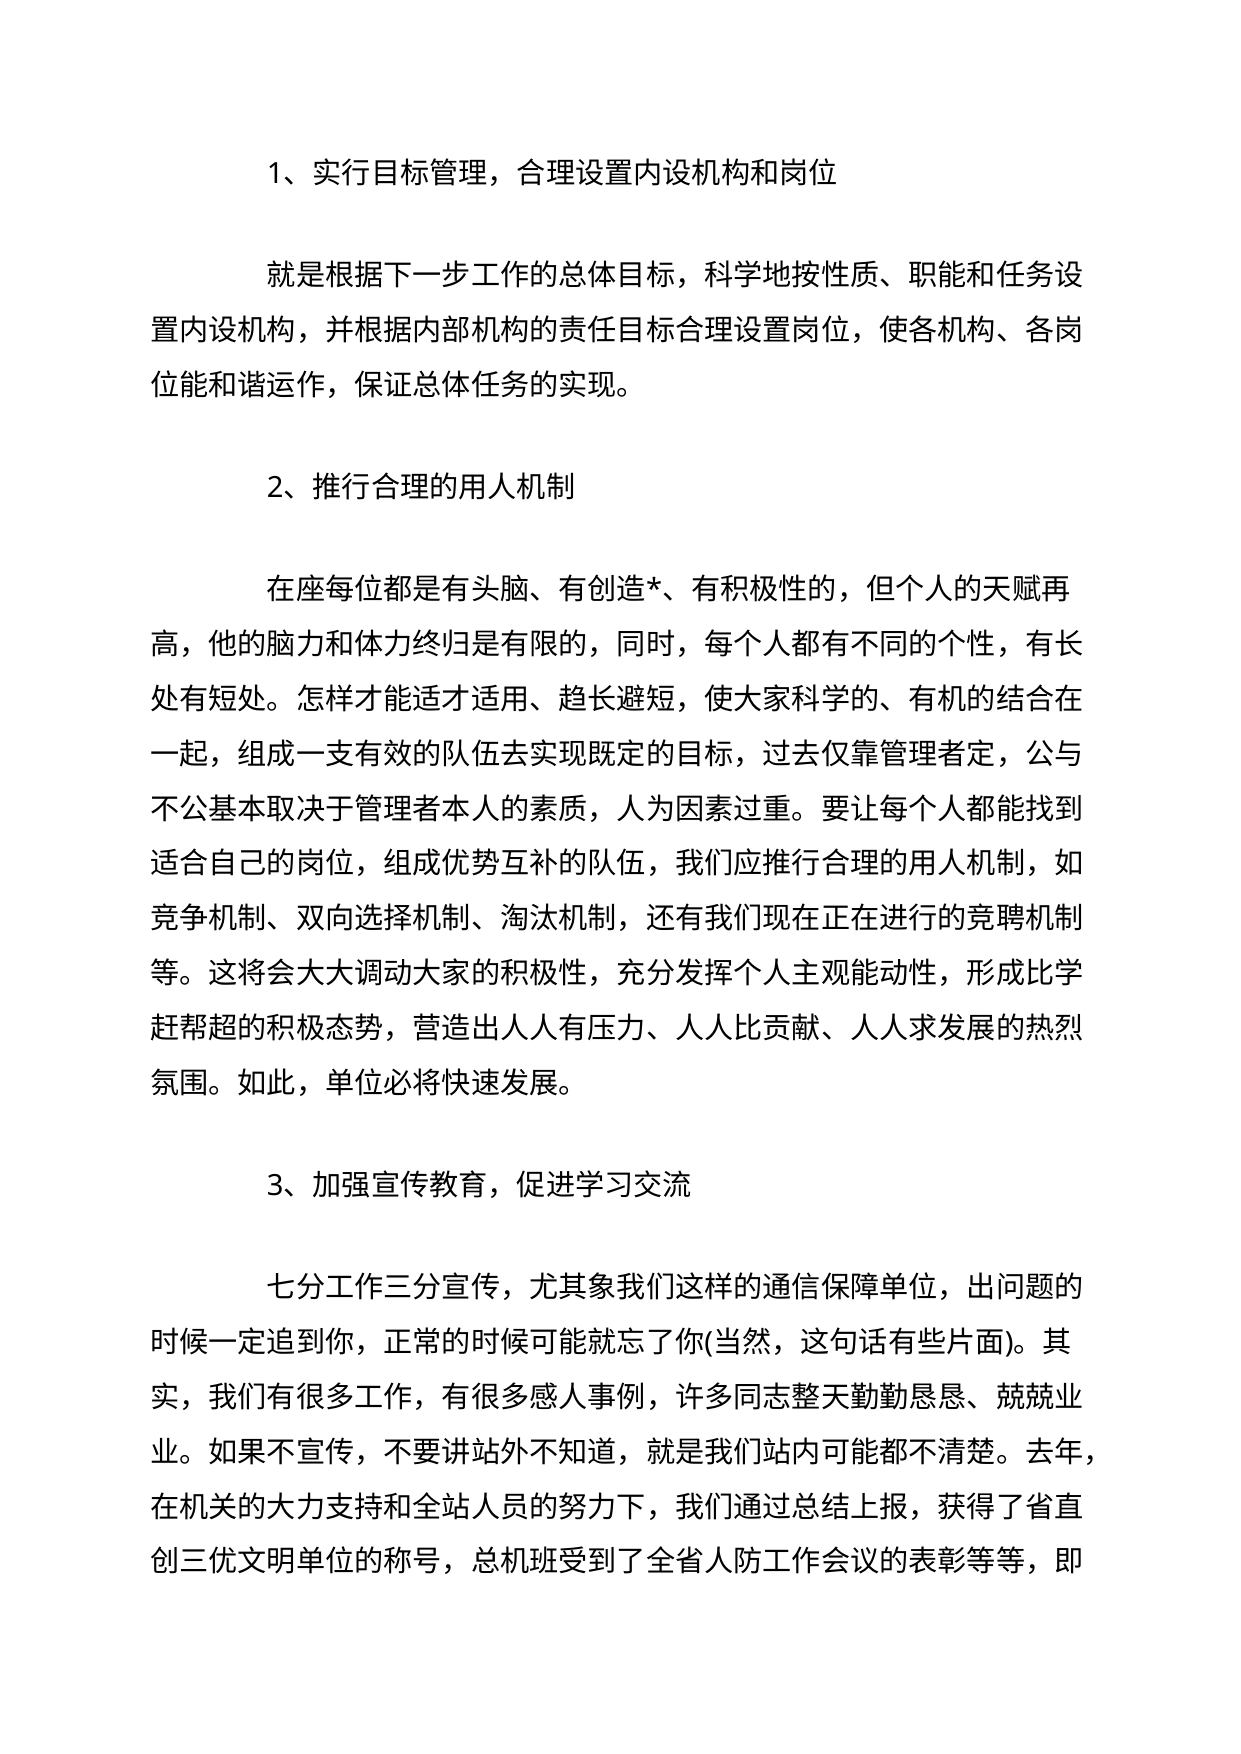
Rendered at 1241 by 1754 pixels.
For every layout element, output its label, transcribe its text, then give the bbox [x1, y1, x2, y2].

text 1、实行目标管理，合理设置内设机构和岗位 [150, 150, 1090, 192]
text 2、推行合理的用人机制 [150, 463, 1090, 506]
text 就是根据下一步工作的总体目标，科学地按性质、职能和任务设置内设机构，并根据内部机构的责任目标合理设置岗位，使各机构、各岗位能和谐运作，保证总体任务的实现。 [150, 252, 1090, 404]
text 3、加强宣传教育，促进学习交流 [150, 1161, 1090, 1204]
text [150, 1263, 1090, 1580]
text 在座每位都是有头脑、有创造*、有积极性的，但个人的天赋再高，他的脑力和体力终归是有限的，同时，每个人都有不同的个性，有长处有短处。怎样才能适才适用、趋长避短，使大家科学的、有机的结合在一起，组成一支有效的队伍去实现既定的目标，过去仅靠管理者定，公与不公基本取决于管理者本人的素质，人为因素过重。要让每个人都能找到适合自己的岗位，组成优势互补的队伍，我们应推行合理的用人机制，如竞争机制、双向选择机制、淘汰机制，还有我们现在正在进行的竞聘机制等。这将会大大调动大家的积极性，充分发挥个人主观能动性，形成比学赶帮超的积极态势，营造出人人有压力、人人比贡献、人人求发展的热烈氛围。如此，单位必将快速发展。 [150, 566, 1090, 1102]
